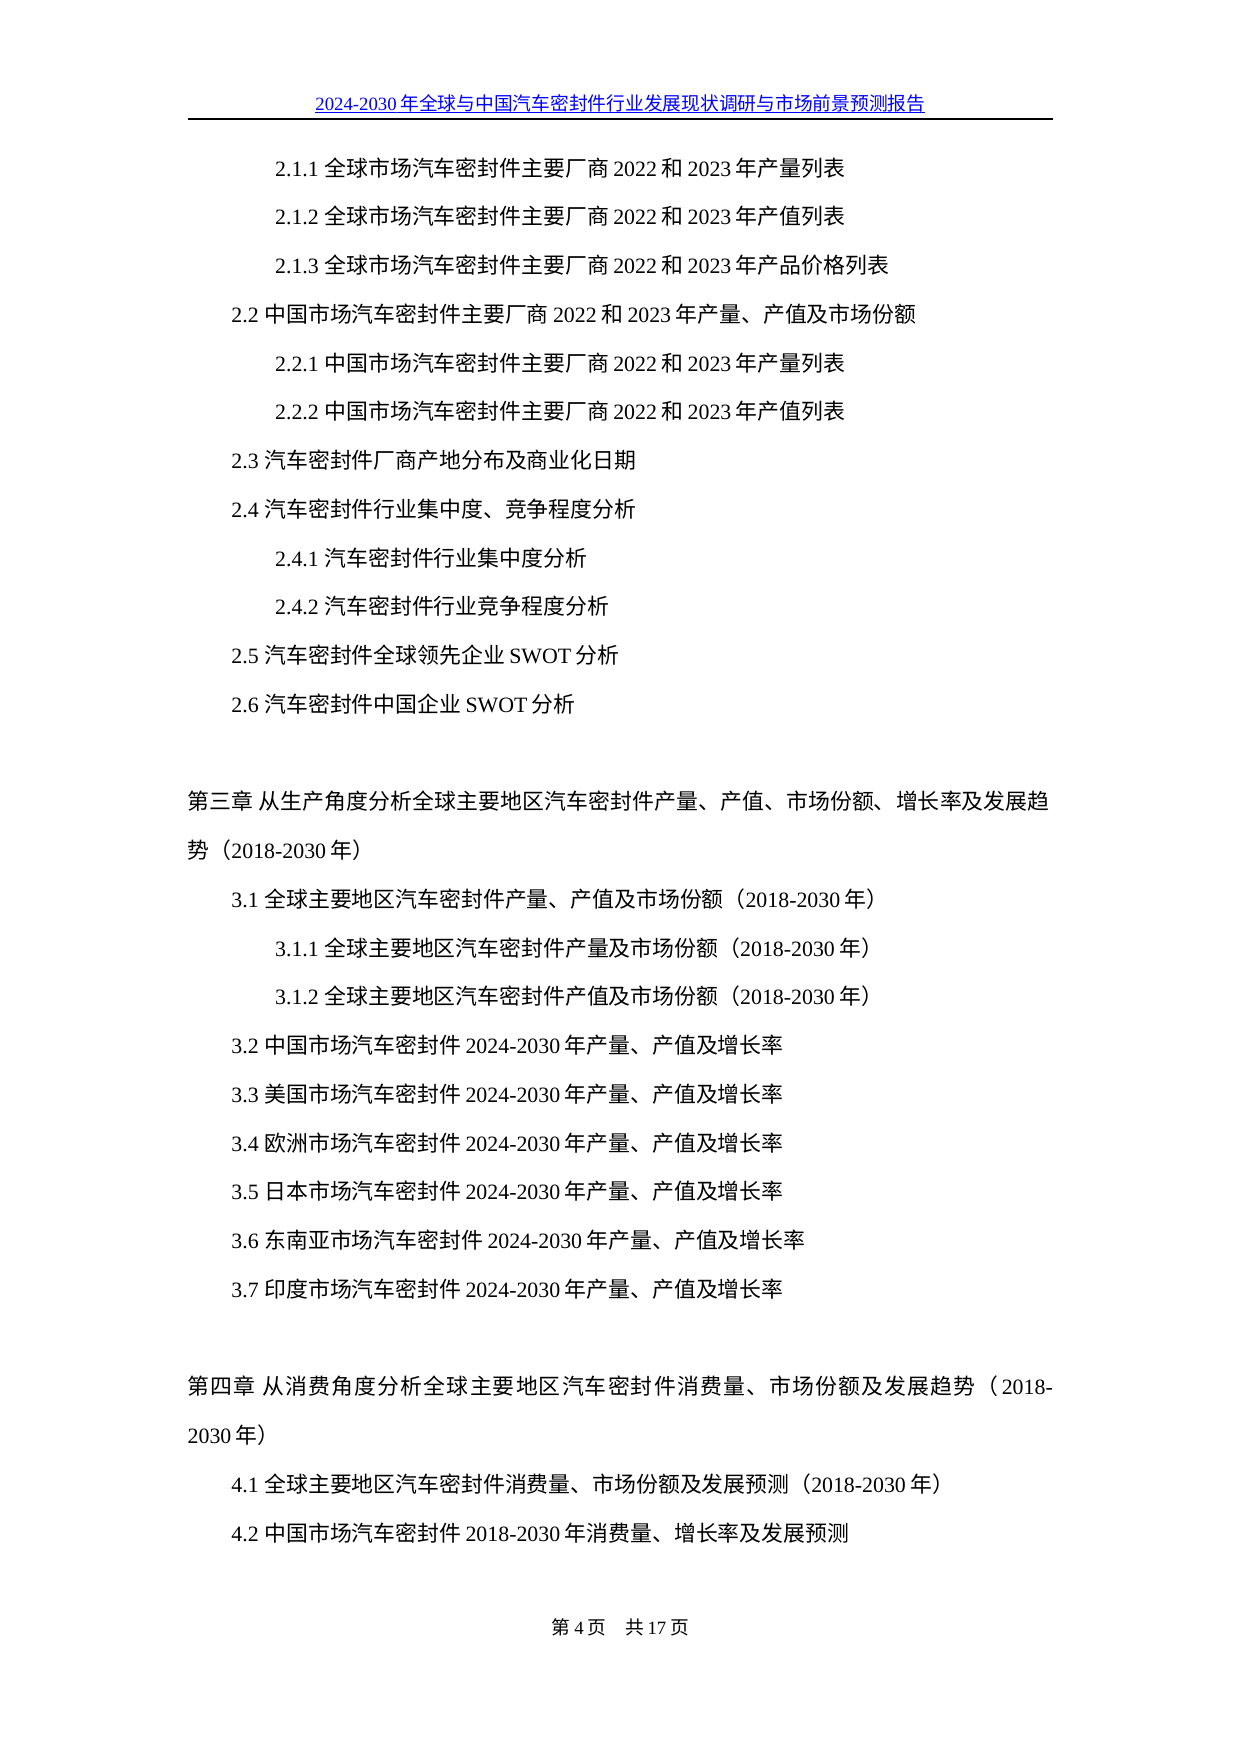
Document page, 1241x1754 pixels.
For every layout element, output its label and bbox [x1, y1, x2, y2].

text [187, 150, 1053, 1548]
